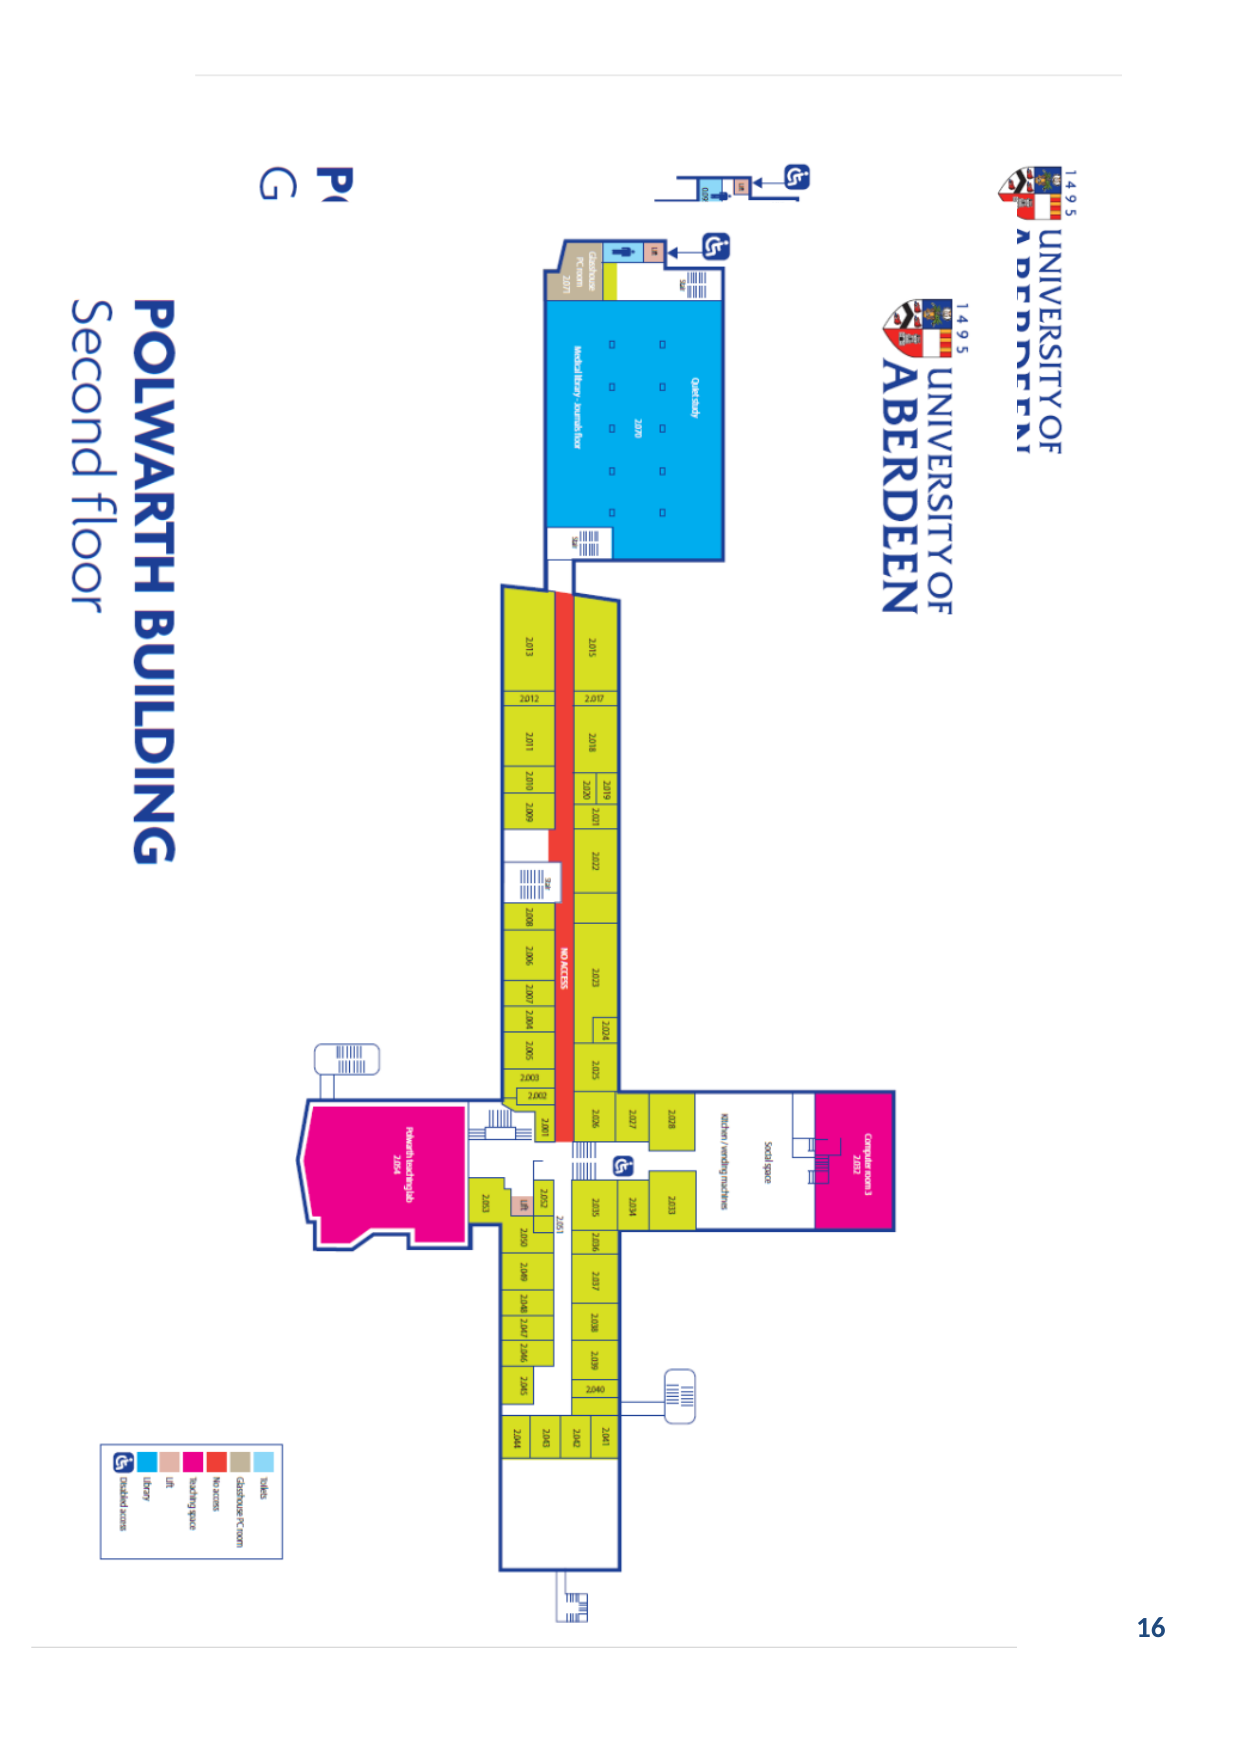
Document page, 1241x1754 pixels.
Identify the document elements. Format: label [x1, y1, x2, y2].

picture [32, 76, 1122, 1646]
